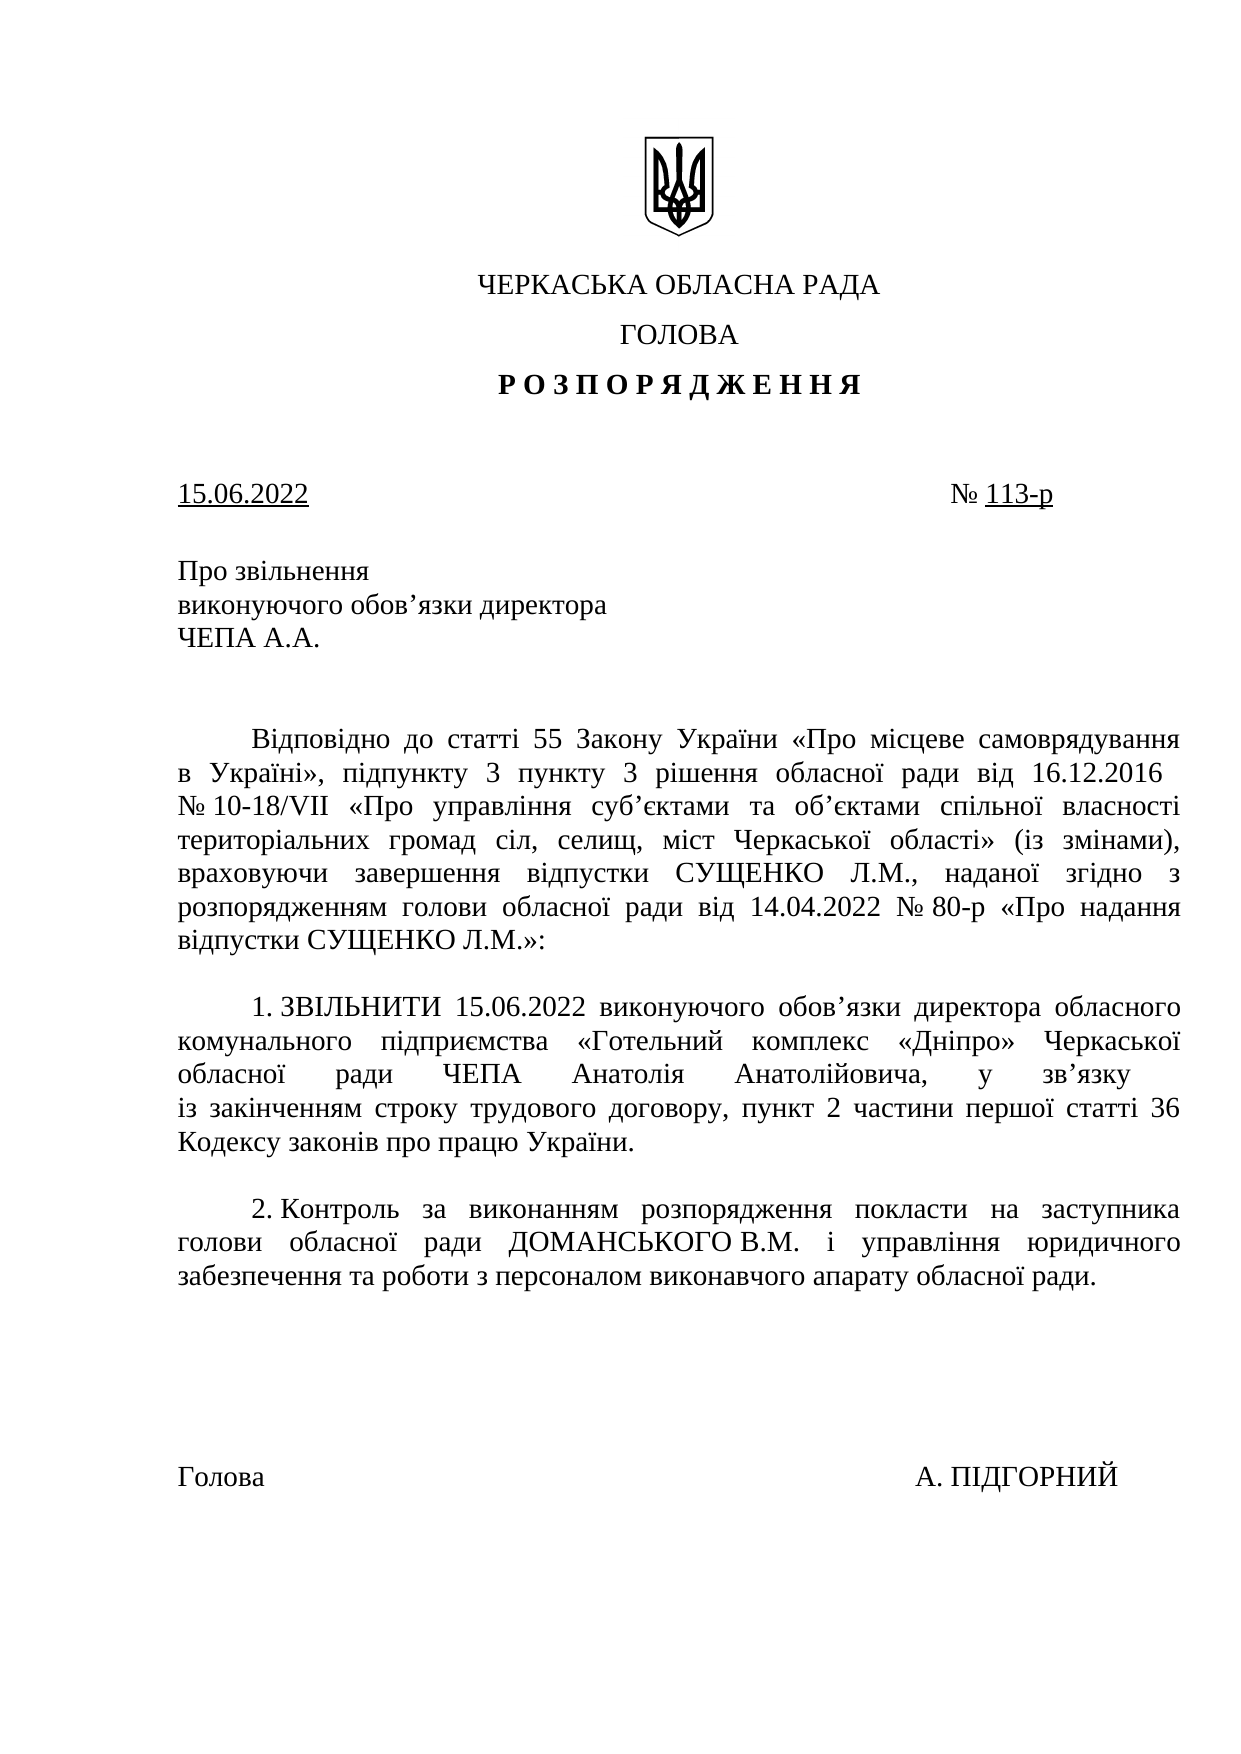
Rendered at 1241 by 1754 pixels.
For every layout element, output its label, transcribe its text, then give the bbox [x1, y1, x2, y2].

text виконуючого обов’язки директора [177, 587, 1181, 621]
text ЧЕРКАСЬКА ОБЛАСНА РАДА [177, 267, 1181, 300]
text 15.06.2022 № 113-р [177, 476, 1181, 510]
picture [622, 118, 736, 254]
text 1. ЗВІЛЬНИТИ 15.06.2022 виконуючого обов’язки директора обласного комунального підприємства «Готельний комплекс «Дніпро» Черкаської обласної ради ЧЕПА Анатолія Анатолійовича, у зв’язку із закінченням строку трудового договору, пункт 2 частини першої статті 36 Кодексу законів про працю України. [177, 989, 1181, 1157]
text ГОЛОВА [177, 317, 1181, 351]
text Про звільнення [177, 553, 1181, 587]
text Голова А. ПІДГОРНИЙ [177, 1459, 1181, 1493]
text ЧЕПА А.А. [177, 621, 1181, 654]
text 2. Контроль за виконанням розпорядження покласти на заступника голови обласної ради ДОМАНСЬКОГО В.М. і управління юридичного забезпечення та роботи з персоналом виконавчого апарату обласної ради. [177, 1191, 1181, 1291]
text Р О З П О Р Я Д Ж Е Н Н Я [177, 367, 1181, 401]
text Відповідно до статті 55 Закону України «Про місцеве самоврядування в Україні», підпункту 3 пункту 3 рішення обласної ради від 16.12.2016 № 10-18/VIІ «Про управління суб’єктами та об’єктами спільної власності територіальних громад сіл, селищ, міст Черкаської області» (із змінами), враховуючи завершення відпустки СУЩЕНКО Л.М., наданої згідно з розпорядженням голови обласної ради від 14.04.2022 № 80-р «Про надання відпустки СУЩЕНКО Л.М.»: [177, 721, 1181, 956]
